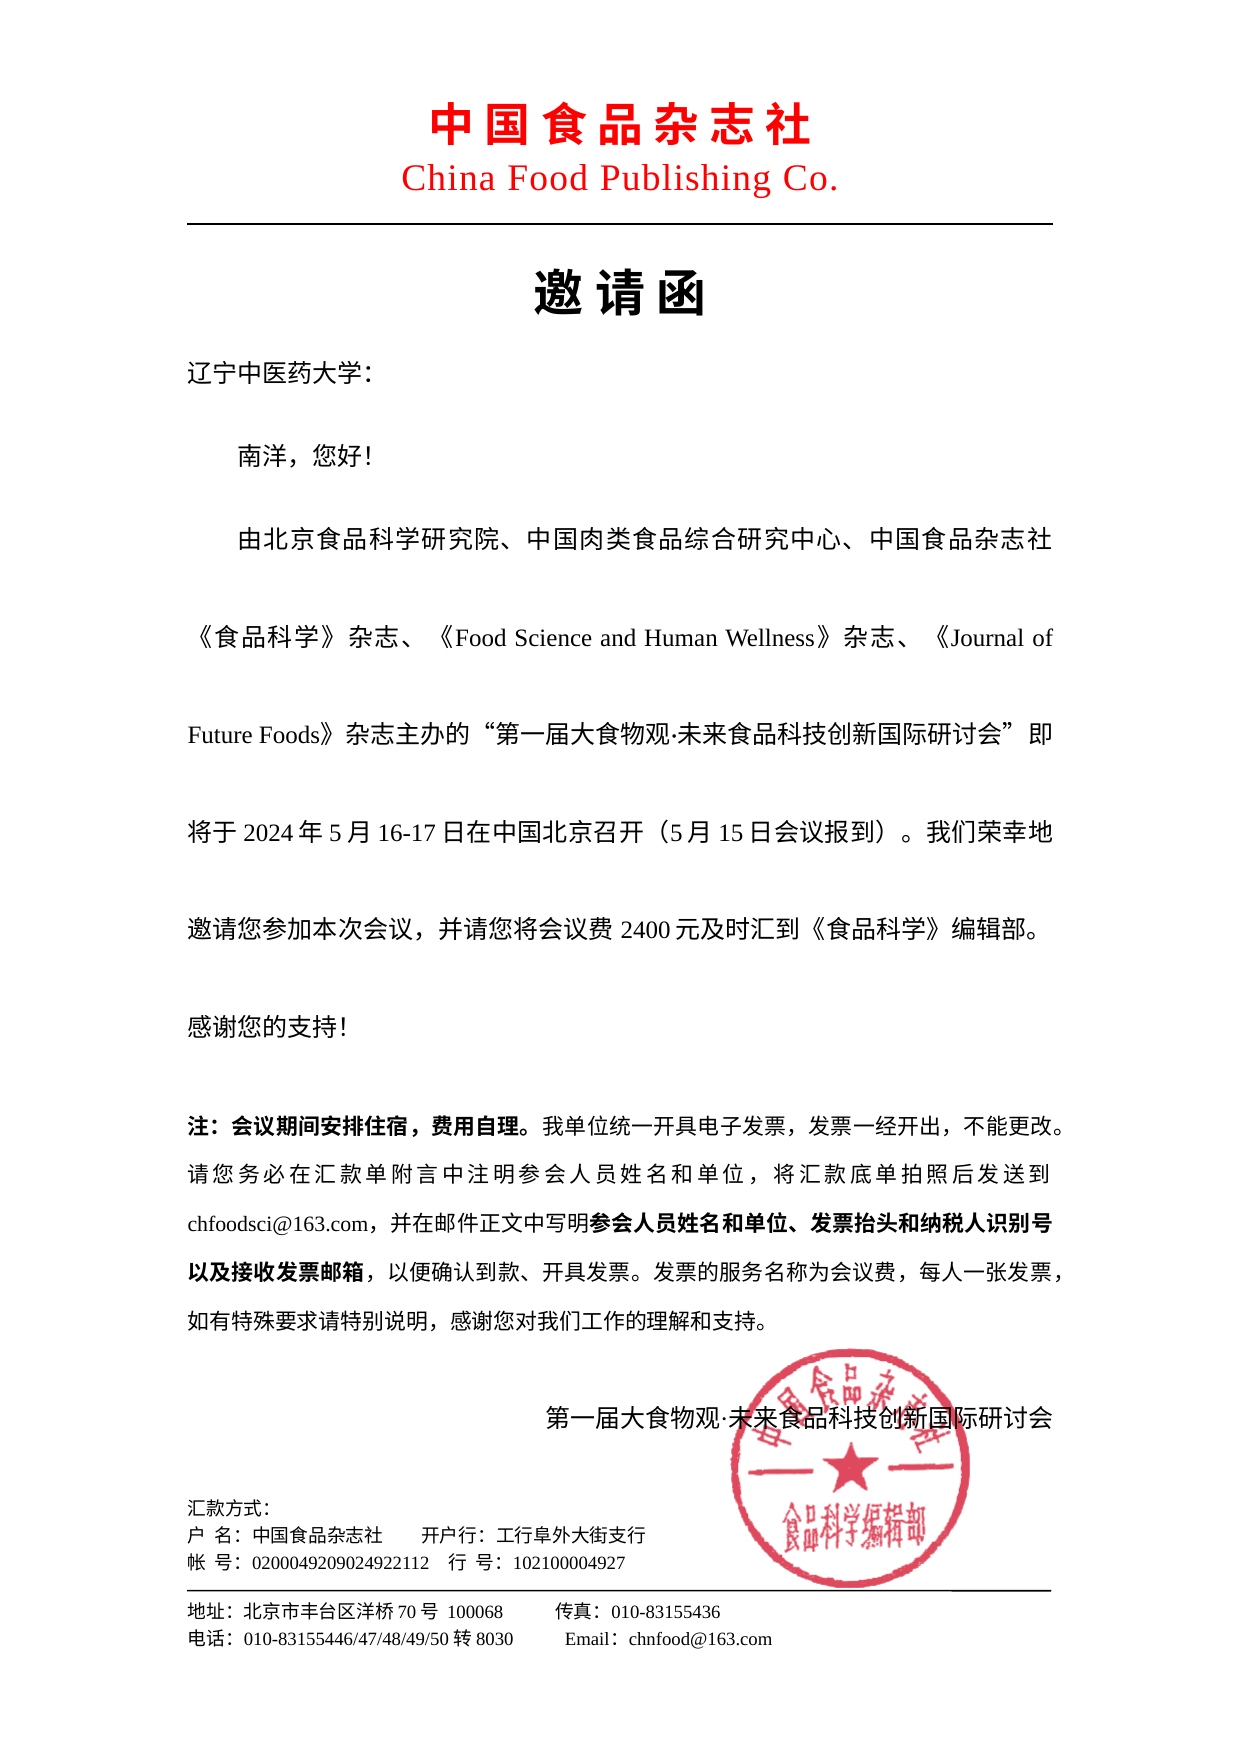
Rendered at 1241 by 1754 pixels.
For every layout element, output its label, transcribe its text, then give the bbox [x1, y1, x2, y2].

text 南洋，您好！ [187, 422, 1053, 487]
text 第一届大食物观·未来食品科技创新国际研讨会 [187, 1384, 1053, 1449]
text 注：会议期间安排住宿，费用自理。我单位统一开具电子发票，发票一经开出，不能更改。请您务必在汇款单附言中注明参会人员姓名和单位，将汇款底单拍照后发送到chfoodsci@163.com，并在邮件正文中写明参会人员姓名和单位、发票抬头和纳税人识别号以及接收发票邮箱，以便确认到款、开具发票。发票的服务名称为会议费，每人一张发票，如有特殊要求请特别说明，感谢您对我们工作的理解和支持。 [187, 1108, 1053, 1336]
picture [644, 1449, 1053, 1644]
text 由北京食品科学研究院、中国肉类食品综合研究中心、中国食品杂志社《食品科学》杂志、《Food Science and Human Wellness》杂志、《Journal of Future Foods》杂志主办的“第一届大食物观·未来食品科技创新国际研讨会”即将于2024年5月16-17日在中国北京召开（5月15日会议报到）。我们荣幸地邀请您参加本次会议，并请您将会议费2400元及时汇到《食品科学》编辑部。感谢您的支持！ [187, 505, 1053, 1058]
text 邀 请 函 [187, 241, 1053, 339]
picture [644, 1336, 1053, 1384]
text 辽宁中医药大学： [187, 339, 1053, 404]
